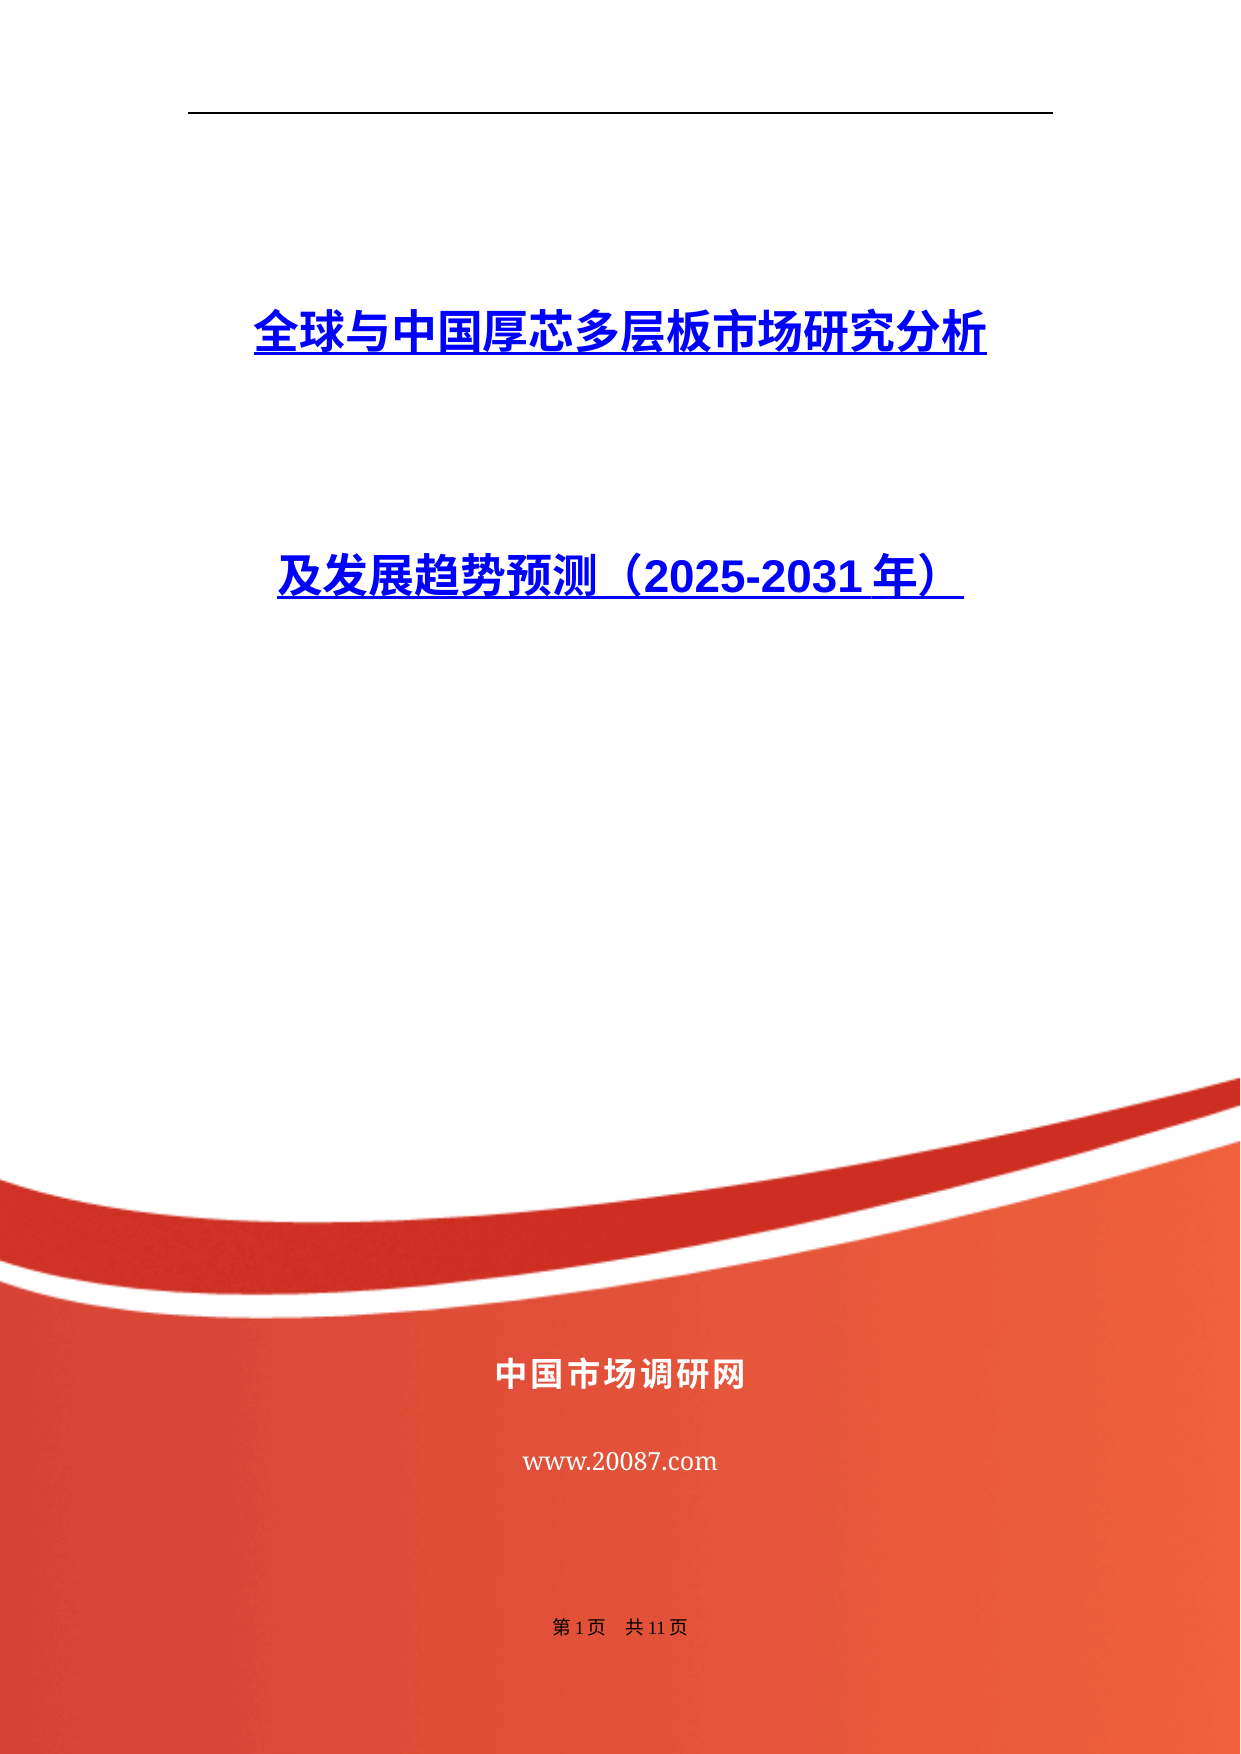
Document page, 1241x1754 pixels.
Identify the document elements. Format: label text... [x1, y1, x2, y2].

picture [0, 1006, 1241, 1754]
table_header 全球与中国厚芯多层板市场研究分析及发展趋势预测（2025-2031年） [188, 207, 1053, 773]
text www.20087.com [187, 1428, 1053, 1493]
subtitle 中国市场调研网 [187, 1339, 1053, 1404]
